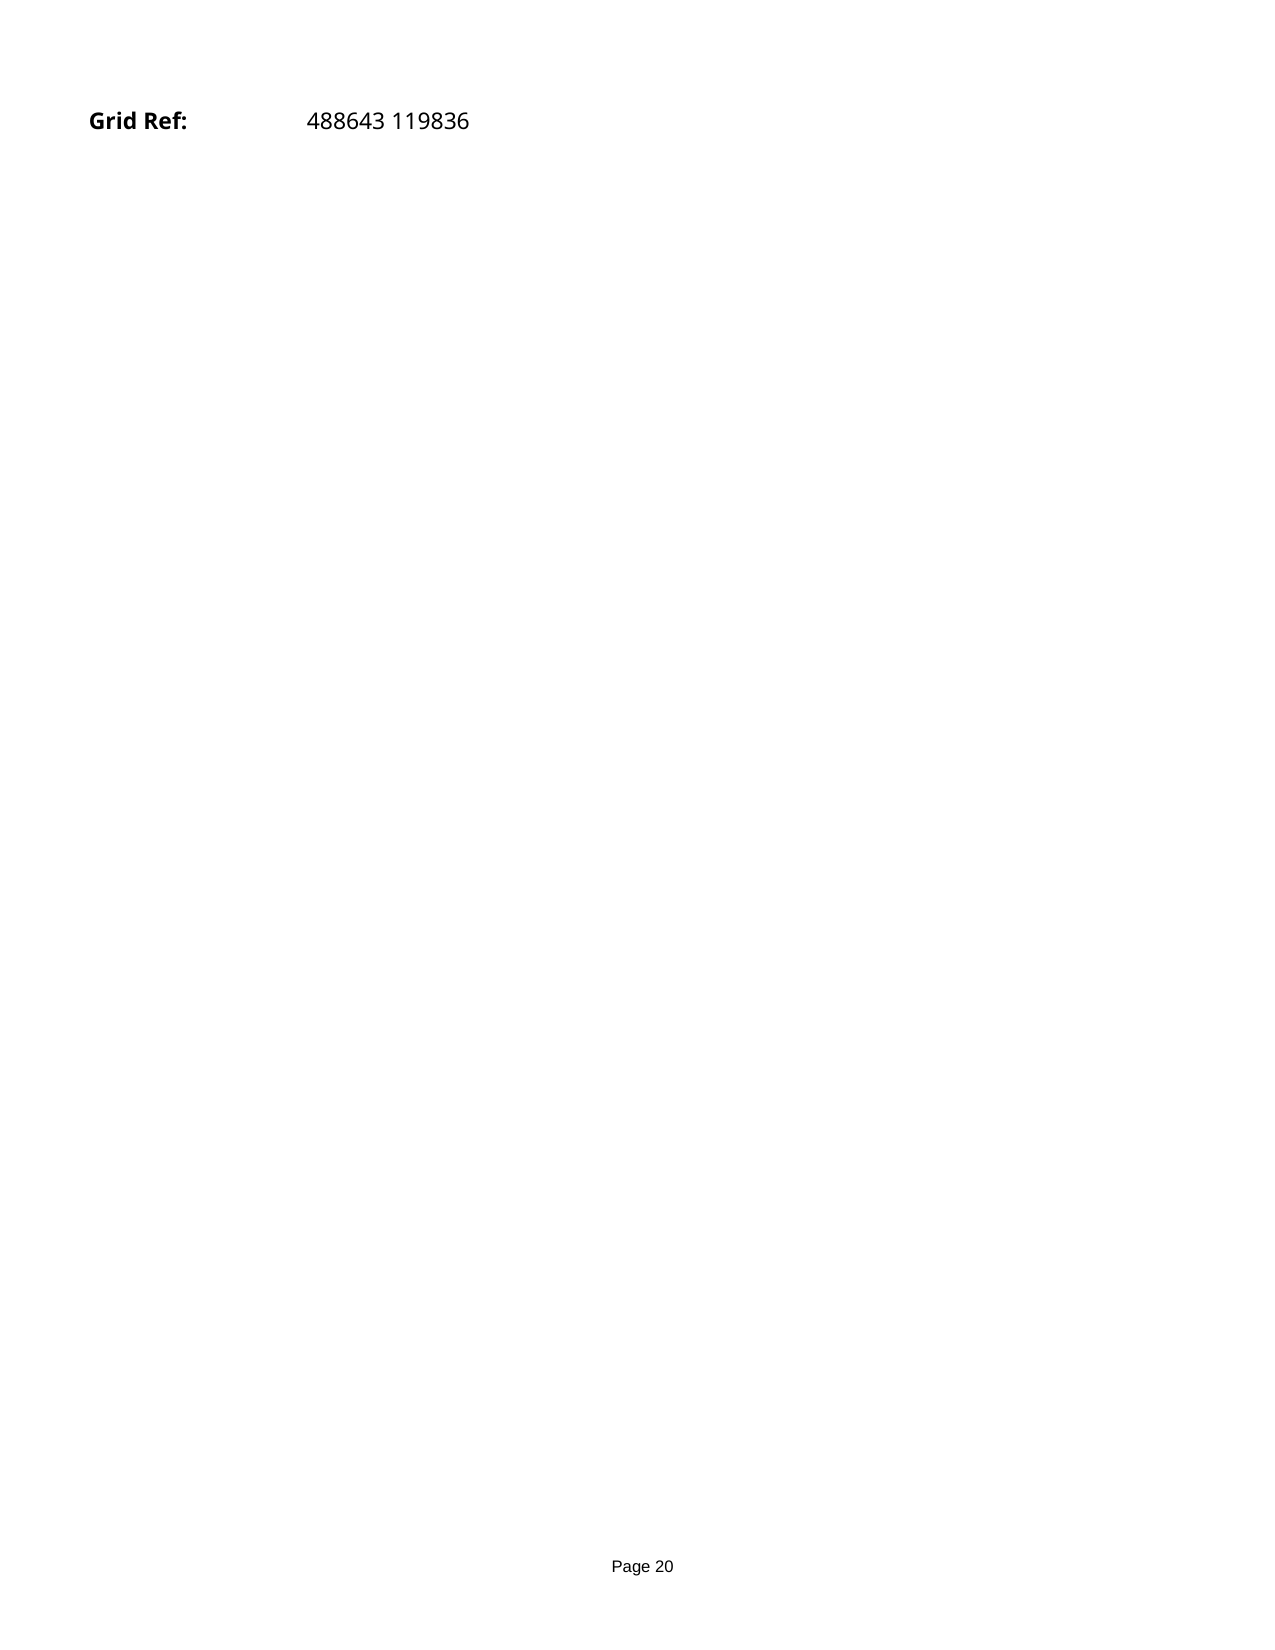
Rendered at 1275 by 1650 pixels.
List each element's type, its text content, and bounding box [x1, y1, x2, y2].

text Grid Ref: 488643 119836 [89, 105, 1196, 136]
